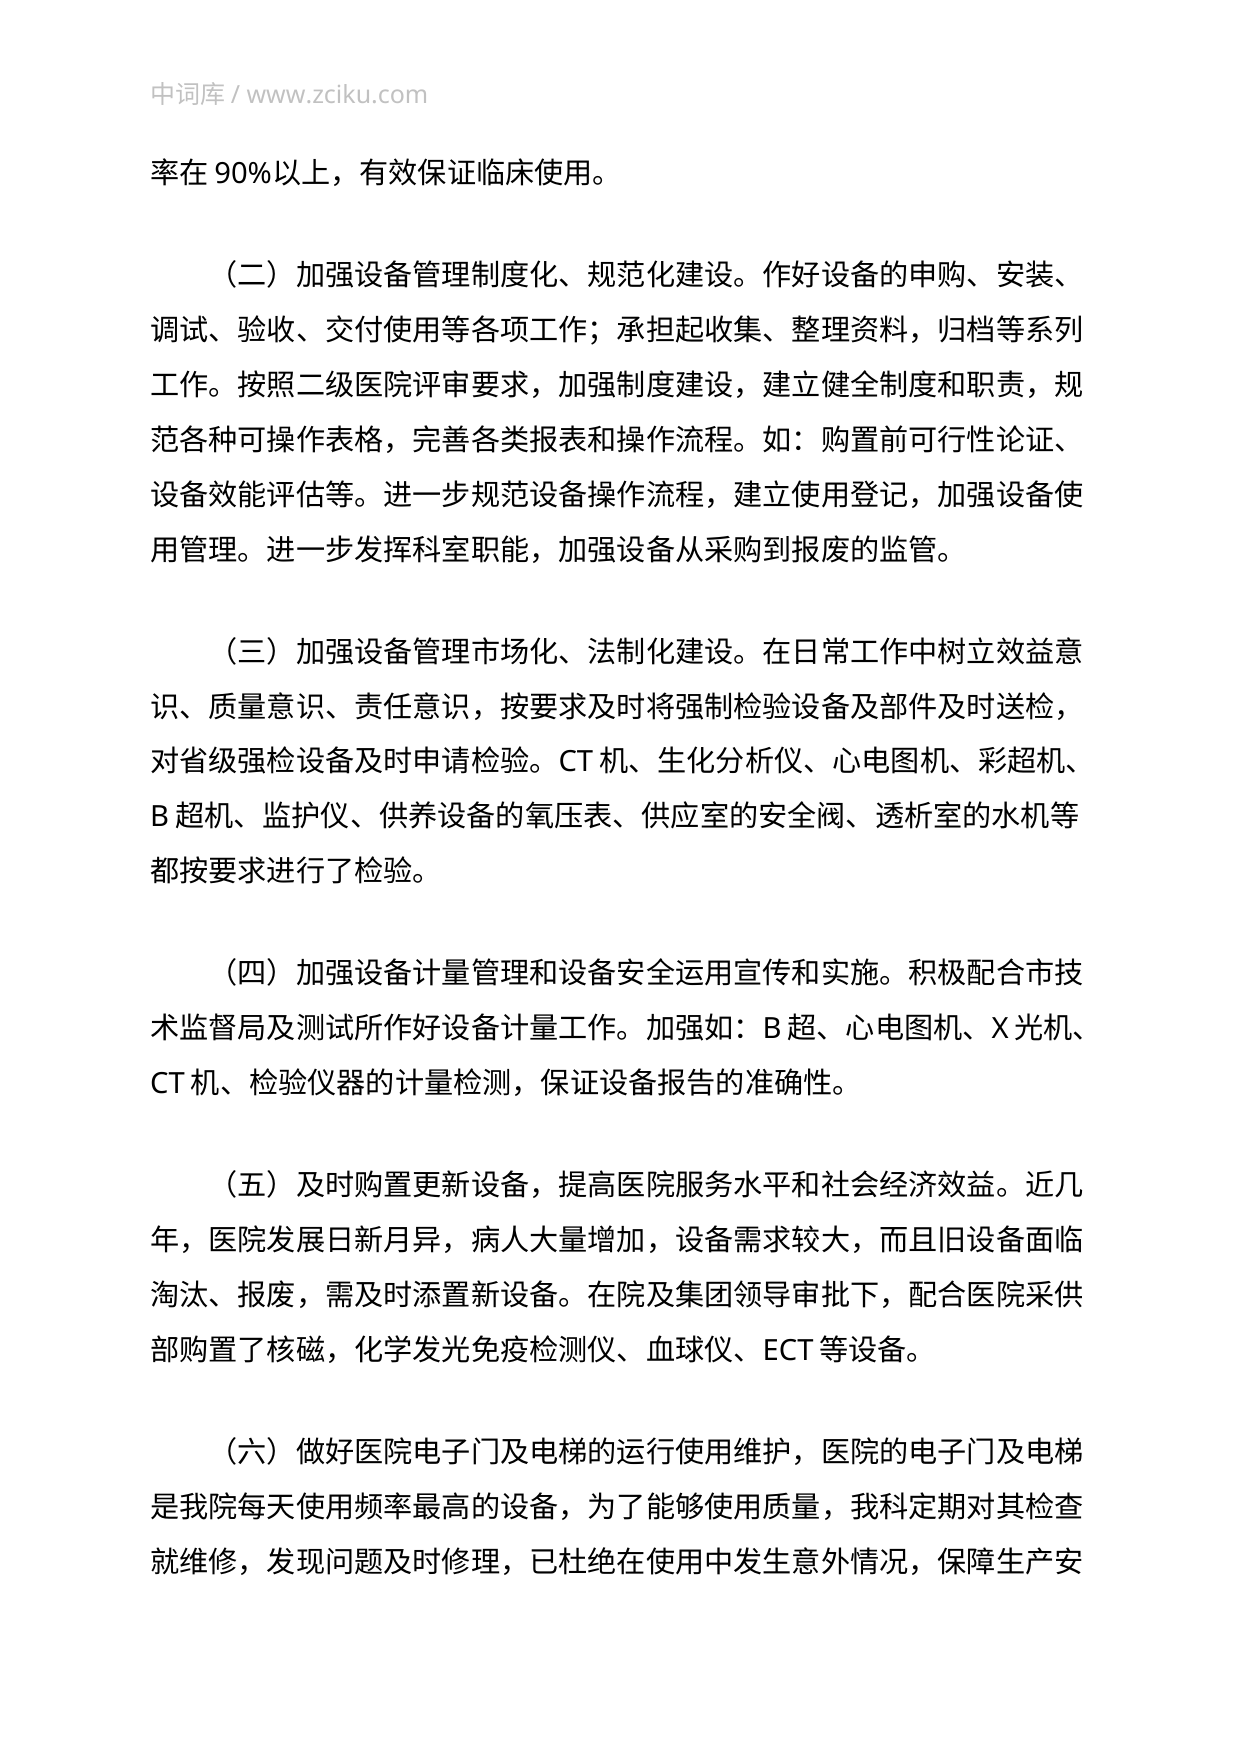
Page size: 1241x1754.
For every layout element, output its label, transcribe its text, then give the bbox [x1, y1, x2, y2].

text （四）加强设备计量管理和设备安全运用宣传和实施。积极配合市技术监督局及测试所作好设备计量工作。加强如：B超、心电图机、X光机、CT机、检验仪器的计量检测，保证设备报告的准确性。 [150, 950, 1090, 1102]
text （三）加强设备管理市场化、法制化建设。在日常工作中树立效益意识、质量意识、责任意识，按要求及时将强制检验设备及部件及时送检，对省级强检设备及时申请检验。CT机、生化分析仪、心电图机、彩超机、B超机、监护仪、供养设备的氧压表、供应室的安全阀、透析室的水机等都按要求进行了检验。 [150, 628, 1090, 890]
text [150, 1428, 1090, 1580]
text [150, 150, 1090, 192]
text （二）加强设备管理制度化、规范化建设。作好设备的申购、安装、调试、验收、交付使用等各项工作；承担起收集、整理资料，归档等系列工作。按照二级医院评审要求，加强制度建设，建立健全制度和职责，规范各种可操作表格，完善各类报表和操作流程。如：购置前可行性论证、设备效能评估等。进一步规范设备操作流程，建立使用登记，加强设备使用管理。进一步发挥科室职能，加强设备从采购到报废的监管。 [150, 252, 1090, 569]
text （五）及时购置更新设备，提高医院服务水平和社会经济效益。近几年，医院发展日新月异，病人大量增加，设备需求较大，而且旧设备面临淘汰、报废，需及时添置新设备。在院及集团领导审批下，配合医院采供部购置了核磁，化学发光免疫检测仪、血球仪、ECT等设备。 [150, 1162, 1090, 1369]
